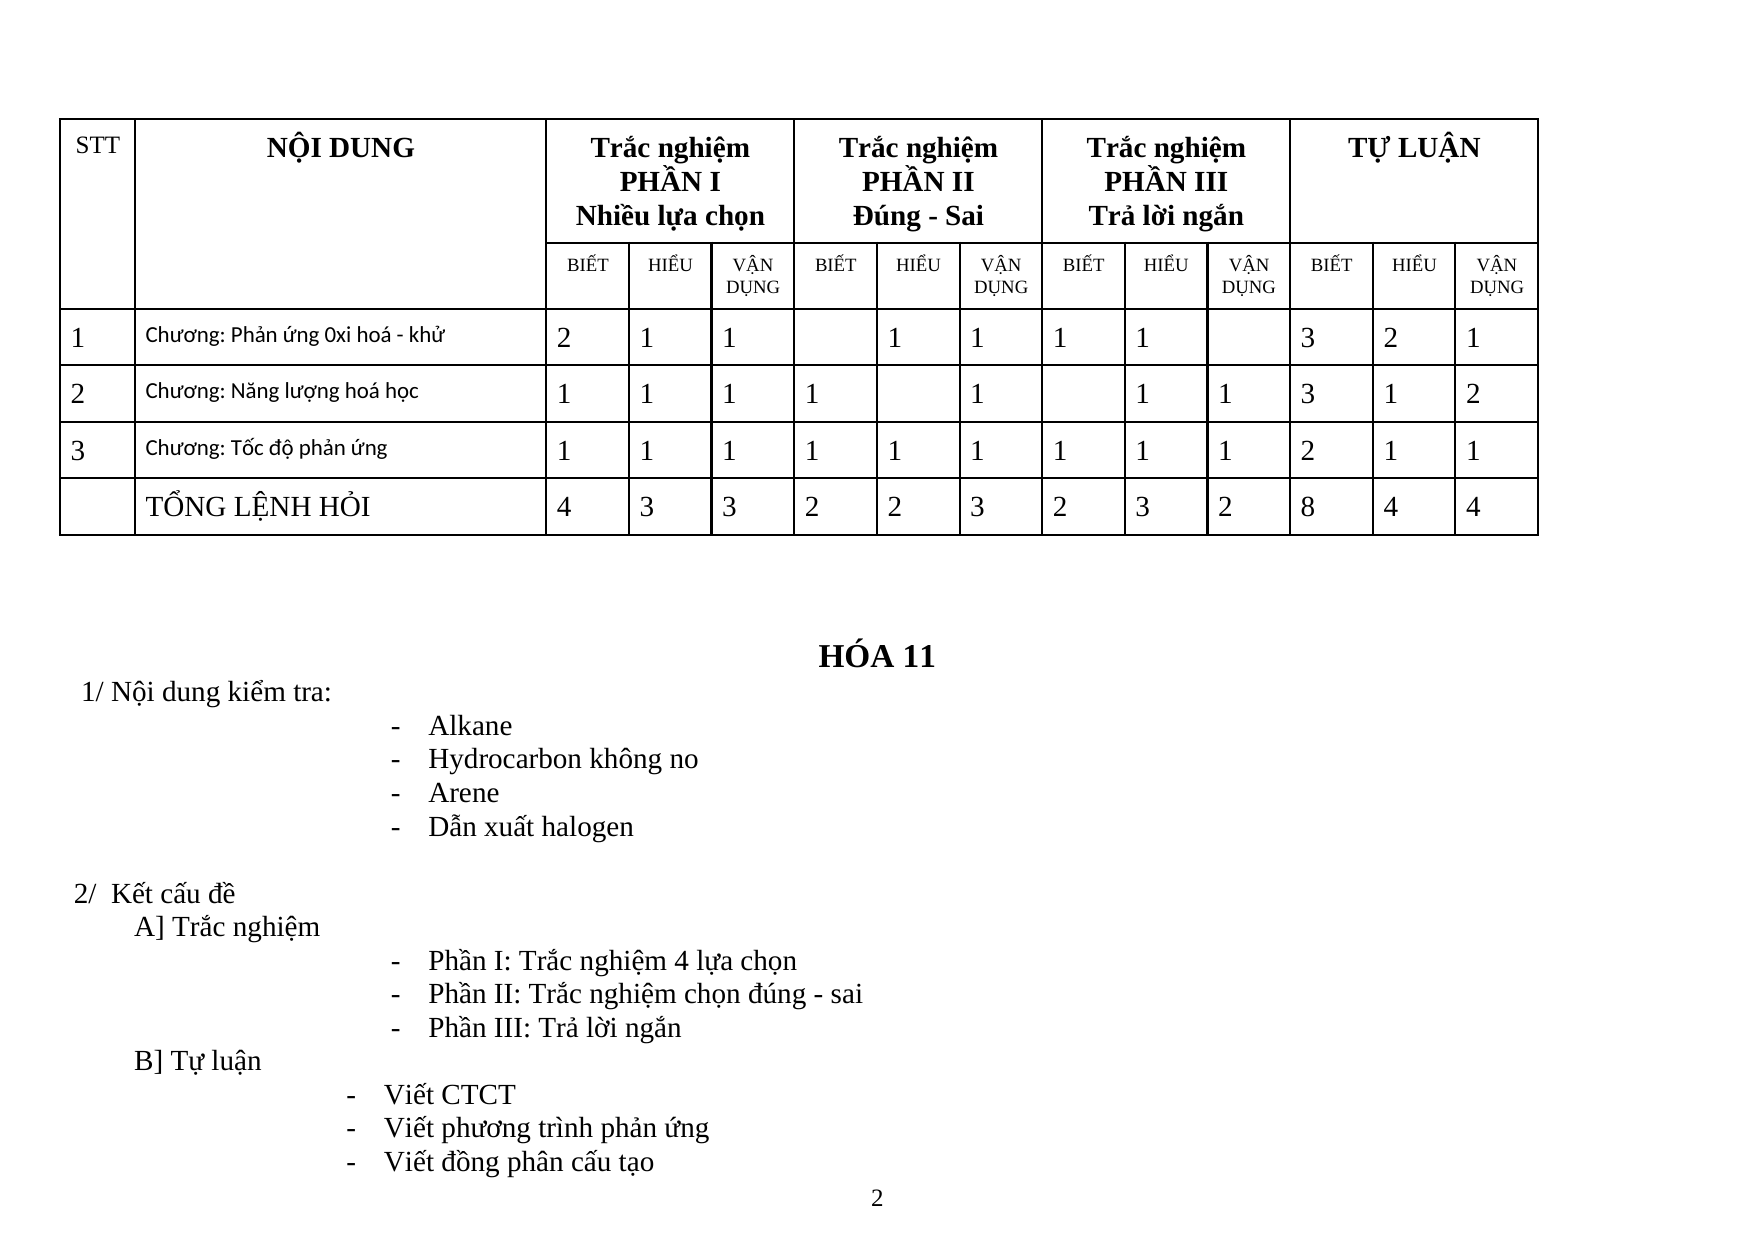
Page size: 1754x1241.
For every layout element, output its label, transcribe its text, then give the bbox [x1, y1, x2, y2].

text HÓA 11 [59, 636, 1695, 674]
list Alkane [391, 708, 1695, 742]
list Viết phương trình phản ứng [346, 1111, 1695, 1144]
text B] Tự luận [59, 1043, 1695, 1077]
list Phần II: Trắc nghiệm chọn đúng - sai [391, 976, 1695, 1010]
list Arene [391, 775, 1695, 809]
list Dẫn xuất halogen [391, 809, 1695, 842]
list Phần I: Trắc nghiệm 4 lựa chọn [391, 943, 1695, 976]
list Viết CTCT [346, 1077, 1695, 1111]
text A] Trắc nghiệm [59, 909, 1695, 943]
list Hydrocarbon không no [391, 742, 1695, 775]
text 2/ Kết cấu đề [59, 876, 1695, 909]
text 1/ Nội dung kiểm tra: [59, 674, 1695, 708]
list Viết đồng phân cấu tạo [346, 1144, 1695, 1178]
list Phần III: Trả lời ngắn [391, 1010, 1695, 1043]
